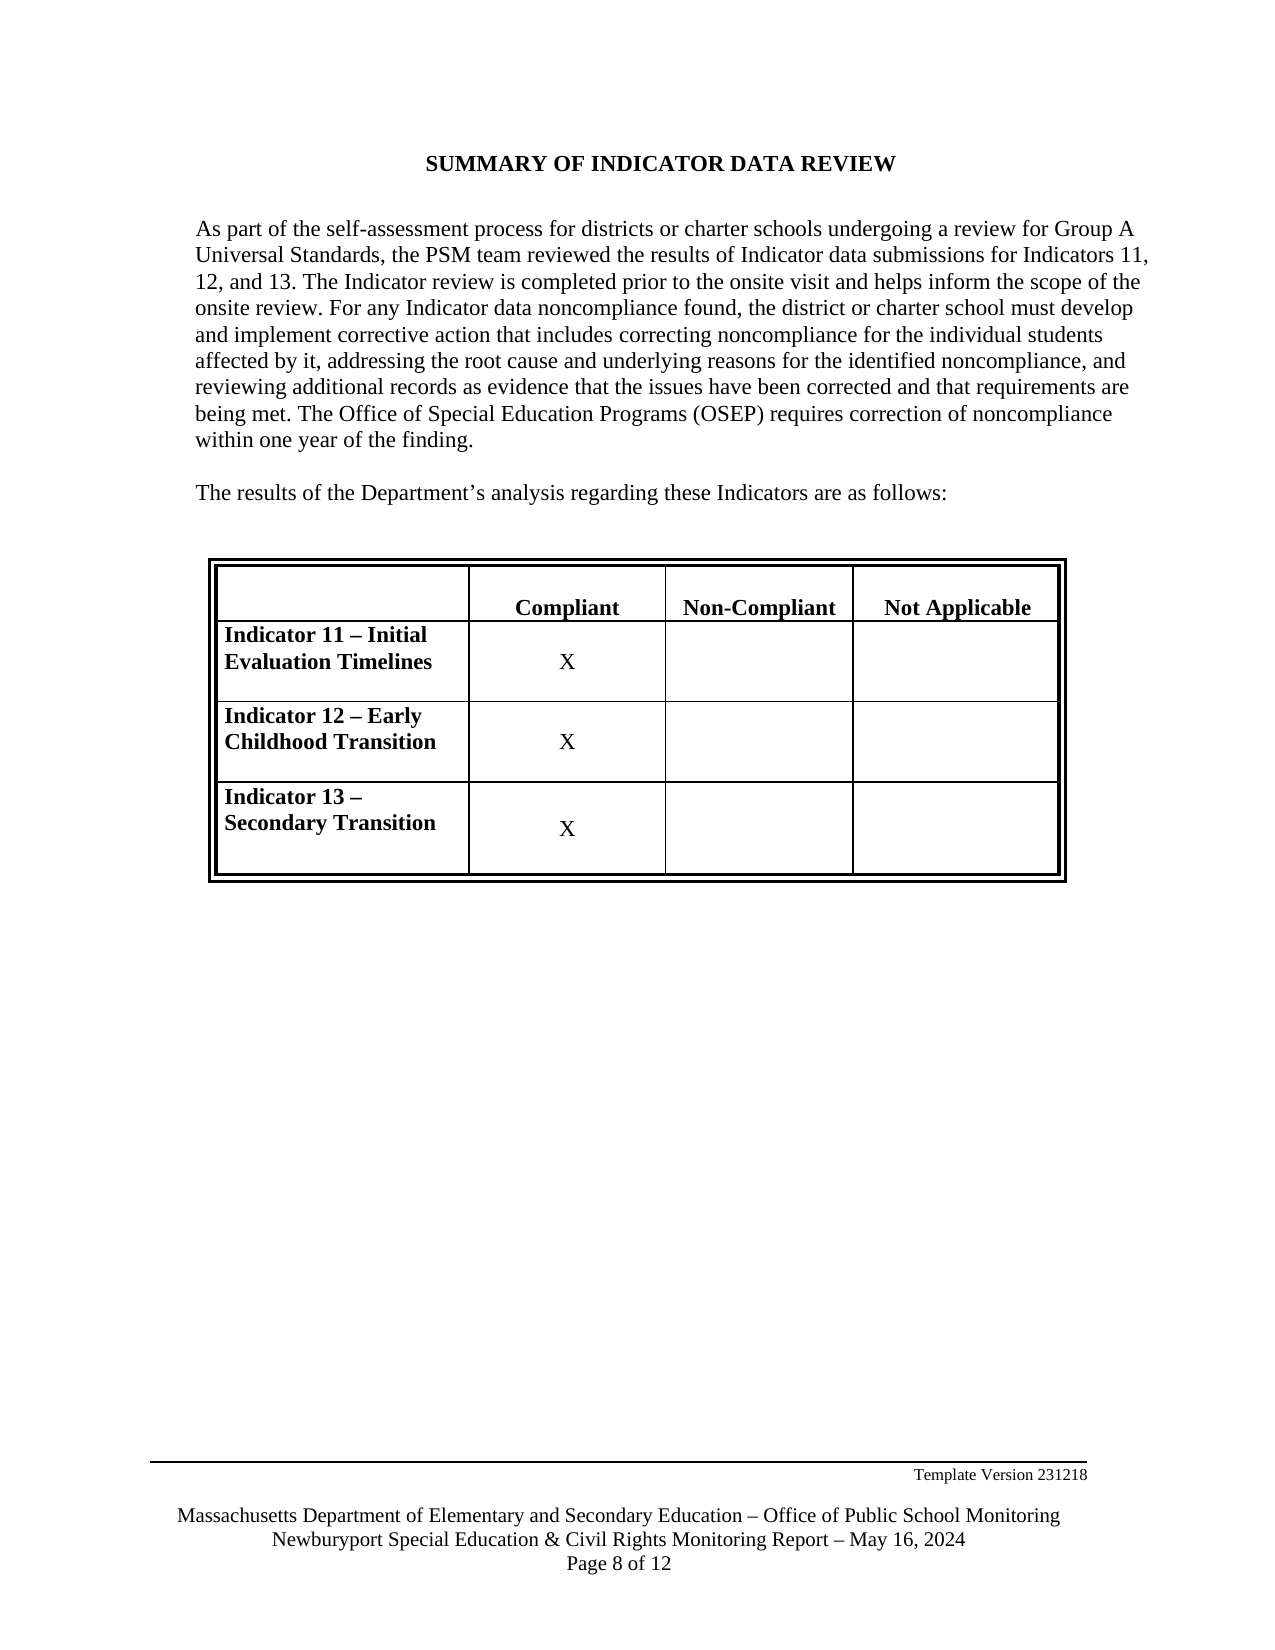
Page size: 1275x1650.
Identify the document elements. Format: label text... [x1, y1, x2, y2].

table_cell [666, 622, 852, 701]
table_header [213, 561, 469, 620]
table_cell Indicator 12 – Early Childhood Transition [218, 702, 468, 781]
table_cell X [470, 702, 665, 781]
table_header Not Applicable [853, 561, 1062, 620]
table_cell X [470, 783, 665, 873]
table_cell [666, 702, 852, 781]
table_header Non-Compliant [666, 567, 852, 620]
table_cell X [470, 622, 665, 701]
text The results of the Department’s analysis regarding these Indicators are as follows: [195, 479, 1172, 505]
table_header Compliant [470, 567, 665, 620]
table_cell [854, 783, 1057, 873]
table_cell [854, 702, 1057, 781]
table_cell Indicator 11 – Initial Evaluation Timelines [218, 622, 468, 701]
table_cell [666, 783, 852, 873]
table_cell [854, 622, 1057, 701]
table_cell Indicator 13 – Secondary Transition [218, 783, 468, 873]
text SUMMARY OF INDICATOR DATA REVIEW [150, 150, 1172, 176]
text As part of the self-assessment process for districts or charter schools undergoing a review for Group A Universal Standards, the PSM team reviewed the results of Indicator data submissions for Indicators 11, 12, and 13. The Indicator review is completed prior to the onsite visit and helps inform the scope of the onsite review. For any Indicator data noncompliance found, the district or charter school must develop and implement corrective action that includes correcting noncompliance for the individual students affected by it, addressing the root cause and underlying reasons for the identified noncompliance, and reviewing additional records as evidence that the issues have been corrected and that requirements are being met. The Office of Special Education Programs (OSEP) requires correction of noncompliance within one year of the finding. [195, 215, 1172, 452]
